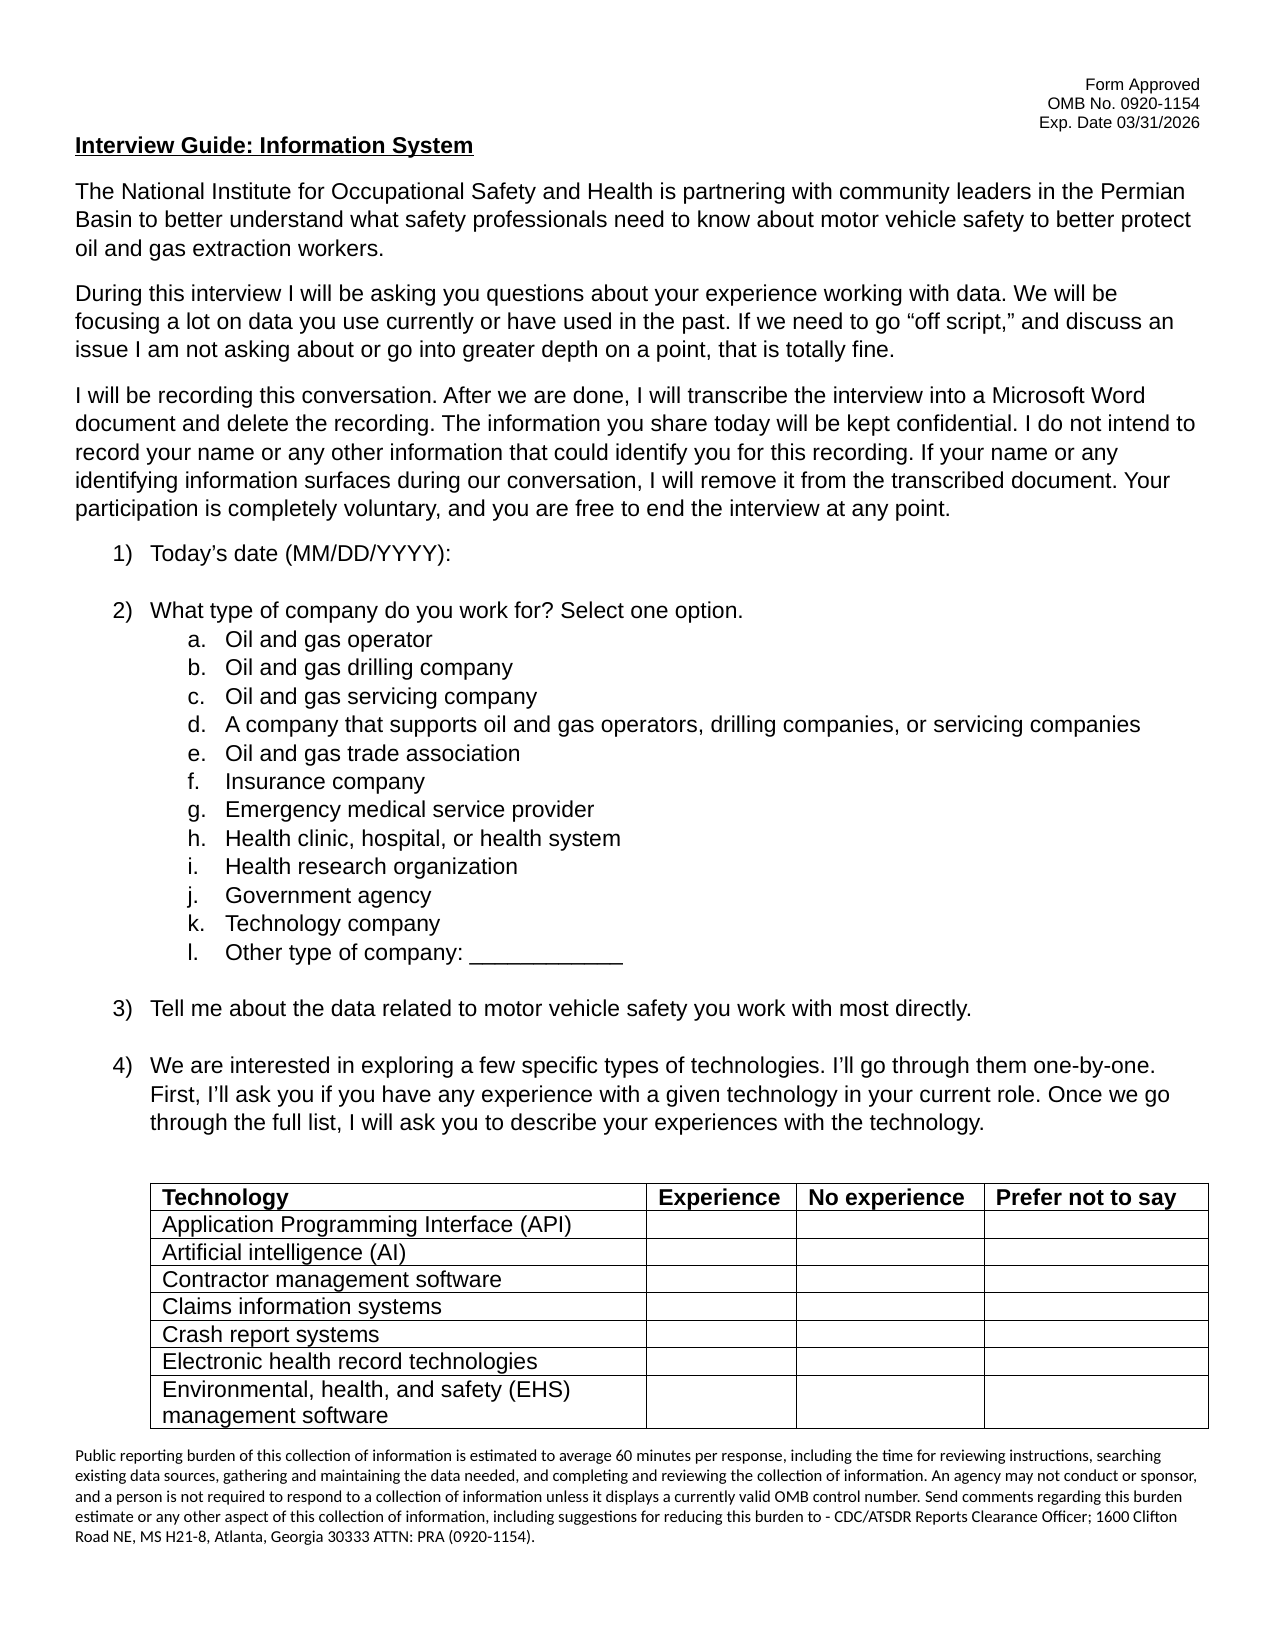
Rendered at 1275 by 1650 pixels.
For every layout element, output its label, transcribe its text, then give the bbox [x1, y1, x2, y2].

list Emergency medical service provider [187, 796, 1200, 823]
table_cell Application Programming Interface (API) [151, 1211, 646, 1237]
table_cell [647, 1293, 796, 1320]
list Tell me about the data related to motor vehicle safety you work with most directly. [112, 995, 1200, 1022]
table_cell [647, 1239, 796, 1265]
table_header Technology [151, 1184, 646, 1210]
table_cell [797, 1266, 984, 1292]
table_cell Electronic health record technologies [151, 1348, 646, 1374]
table_cell [985, 1266, 1208, 1292]
table_cell [985, 1376, 1208, 1428]
list What type of company do you work for? Select one option. [112, 597, 1200, 624]
list We are interested in exploring a few specific types of technologies. I’ll go through them one-by-one. First, I’ll ask you if you have any experience with a given technology in your current role. Once we go through the full list, I will ask you to describe your experiences with the technology. [112, 1052, 1200, 1136]
list Government agency [187, 882, 1200, 908]
table_header No experience [797, 1184, 984, 1210]
table_cell Contractor management software [151, 1266, 646, 1292]
list Oil and gas trade association [187, 739, 1200, 766]
table_cell [985, 1348, 1208, 1374]
table_cell [647, 1348, 796, 1374]
table_header Experience [647, 1184, 796, 1210]
table_cell [797, 1239, 984, 1265]
table_cell Environmental, health, and safety (EHS) management software [151, 1376, 646, 1428]
table_cell [797, 1321, 984, 1347]
table_cell [985, 1293, 1208, 1320]
table_cell [797, 1211, 984, 1237]
list Health clinic, hospital, or health system [187, 825, 1200, 851]
table_cell Crash report systems [151, 1321, 646, 1347]
text The National Institute for Occupational Safety and Health is partnering with community leaders in the Permian Basin to better understand what safety professionals need to know about motor vehicle safety to better protect oil and gas extraction workers. [75, 178, 1200, 261]
table_cell [797, 1348, 984, 1374]
list Oil and gas drilling company [187, 654, 1200, 681]
text I will be recording this conversation. After we are done, I will transcribe the interview into a Microsoft Word document and delete the recording. The information you share today will be kept confidential. I do not intend to record your name or any other information that could identify you for this recording. If your name or any identifying information surfaces during our conversation, I will remove it from the transcribed document. Your participation is completely voluntary, and you are free to end the interview at any point. [75, 382, 1200, 522]
list A company that supports oil and gas operators, drilling companies, or servicing companies [187, 711, 1200, 737]
list Oil and gas servicing company [187, 683, 1200, 709]
list Insurance company [187, 768, 1200, 794]
table_cell [647, 1211, 796, 1237]
table_cell Claims information systems [151, 1293, 646, 1320]
text Interview Guide: Information System [75, 132, 1200, 159]
table_header Prefer not to say [985, 1184, 1208, 1210]
table_cell Artificial intelligence (AI) [151, 1239, 646, 1265]
table_cell [985, 1321, 1208, 1347]
table_cell [647, 1321, 796, 1347]
table_cell [985, 1211, 1208, 1237]
list Technology company [187, 910, 1200, 936]
table_cell [985, 1239, 1208, 1265]
table_cell [797, 1376, 984, 1428]
text During this interview I will be asking you questions about your experience working with data. We will be focusing a lot on data you use currently or have used in the past. If we need to go “off script,” and discuss an issue I am not asking about or go into greater depth on a point, that is totally fine. [75, 279, 1200, 363]
table_cell [797, 1293, 984, 1320]
list Oil and gas operator [187, 626, 1200, 652]
list Health research organization [187, 853, 1200, 879]
table_cell [647, 1266, 796, 1292]
list Other type of company: ____________ [187, 938, 1200, 965]
list Today’s date (MM/DD/YYYY): [112, 540, 1200, 567]
table_cell [647, 1376, 796, 1428]
